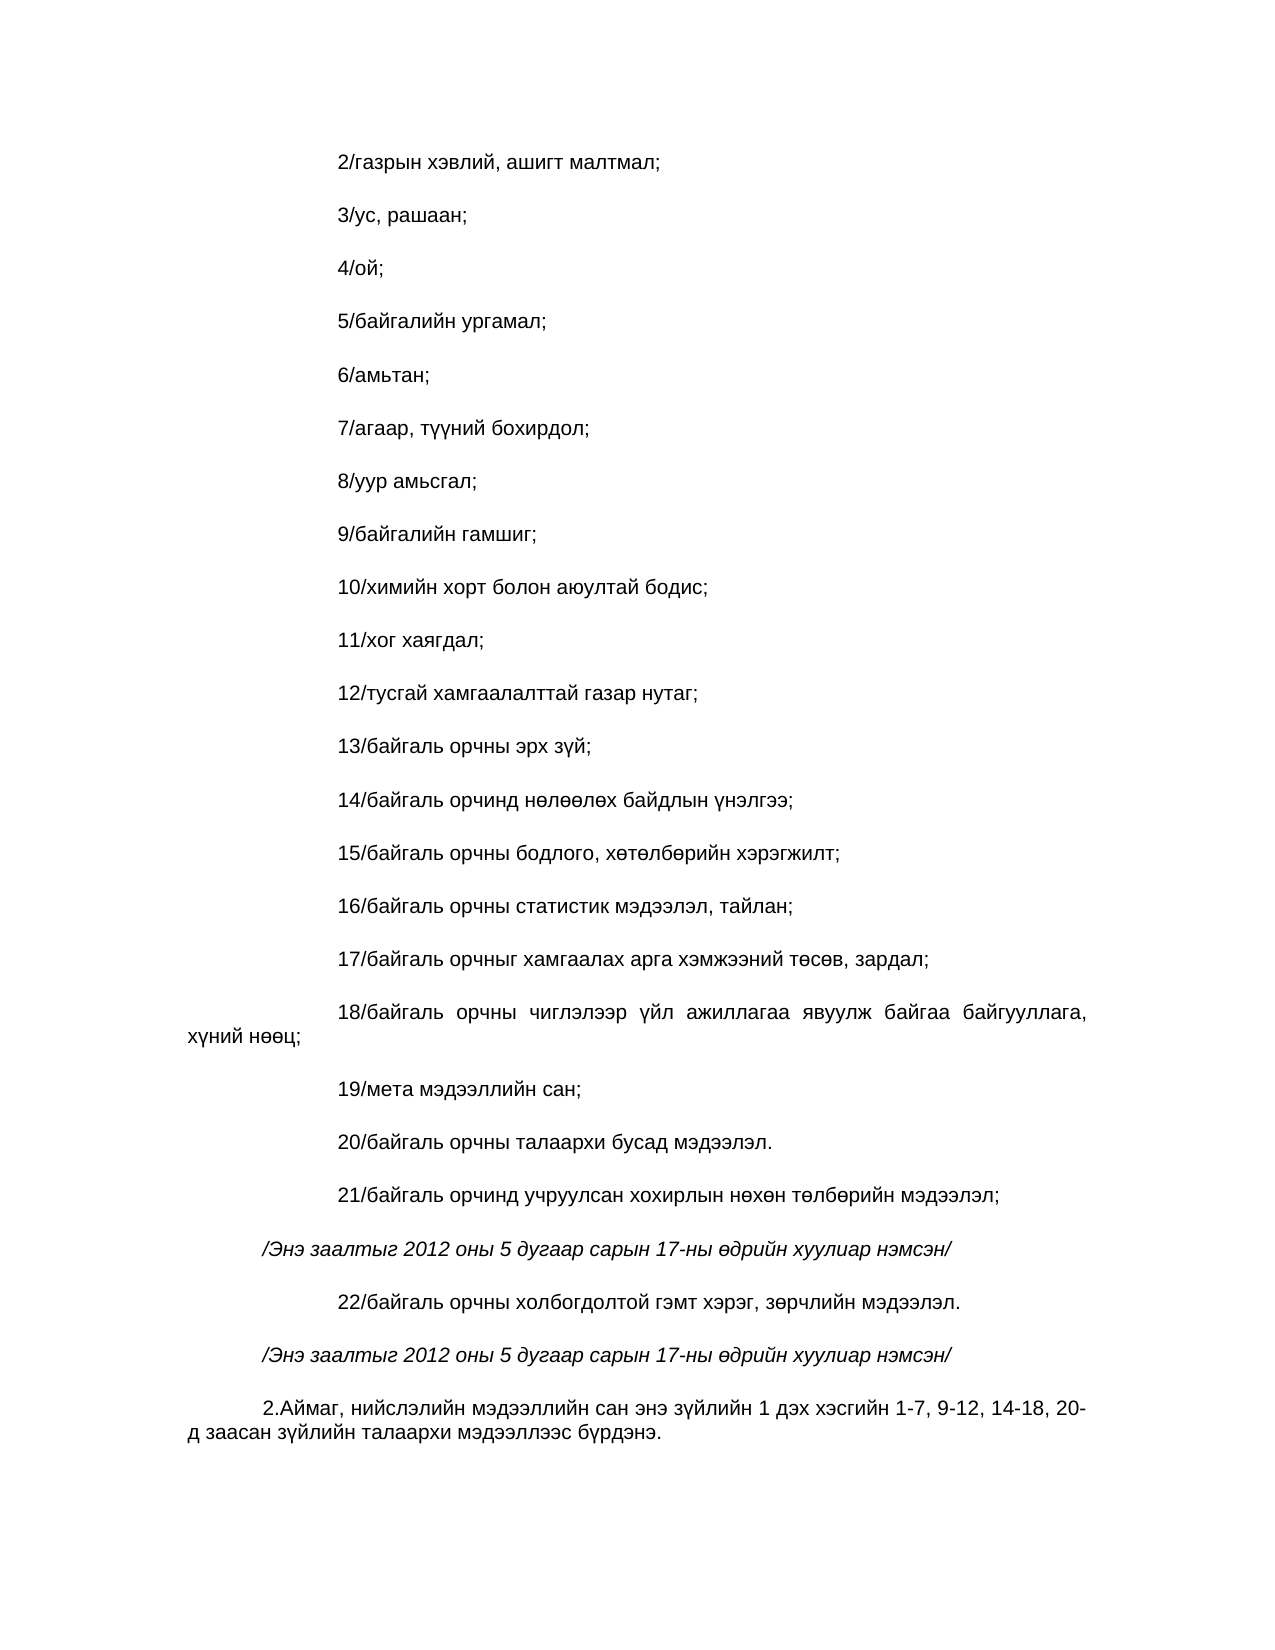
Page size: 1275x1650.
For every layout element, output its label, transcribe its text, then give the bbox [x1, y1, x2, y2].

text 18/байгаль орчны чиглэлээр үйл ажиллагаа явуулж байгаа байгууллага, хүний нөөц; [187, 1000, 1087, 1048]
text 5/байгалийн ургамал; [187, 309, 1087, 333]
text 3/ус, рашаан; [187, 203, 1087, 227]
text 14/байгаль орчинд нөлөөлөх байдлын үнэлгээ; [187, 787, 1087, 811]
text 16/байгаль орчны статистик мэдээлэл, тайлан; [187, 894, 1087, 918]
text 8/уур амьсгал; [187, 469, 1087, 493]
text 6/амьтан; [187, 362, 1087, 386]
text /Энэ заалтыг 2012 оны 5 дугаар сарын 17-ны өдрийн хуулиар нэмсэн/ [187, 1343, 1087, 1367]
text 17/байгаль орчныг хамгаалах арга хэмжээний төсөв, зардал; [187, 947, 1087, 971]
text /Энэ заалтыг 2012 оны 5 дугаар сарын 17-ны өдрийн хуулиар нэмсэн/ [187, 1236, 1087, 1260]
text 2.Аймаг, нийслэлийн мэдээллийн сан энэ зүйлийн 1 дэх хэсгийн 1-7, 9-12, 14-18, 20-д заасан зүйлийн талаархи мэдээллээс бүрдэнэ. [187, 1396, 1087, 1444]
text 7/агаар, түүний бохирдол; [187, 416, 1087, 439]
text 4/ой; [187, 256, 1087, 280]
text 20/байгаль орчны талаархи бусад мэдээлэл. [187, 1130, 1087, 1154]
text 21/байгаль орчинд учруулсан хохирлын нөхөн төлбөрийн мэдээлэл; [187, 1183, 1087, 1207]
text 22/байгаль орчны холбогдолтой гэмт хэрэг, зөрчлийн мэдээлэл. [187, 1289, 1087, 1313]
text 2/газрын хэвлий, ашигт малтмал; [187, 150, 1087, 174]
text 19/мета мэдээллийн сан; [187, 1077, 1087, 1101]
text 11/хог хаягдал; [187, 628, 1087, 652]
text 15/байгаль орчны бодлого, хөтөлбөрийн хэрэгжилт; [187, 841, 1087, 864]
text 13/байгаль орчны эрх зүй; [187, 734, 1087, 758]
text 12/тусгай хамгаалалттай газар нутаг; [187, 681, 1087, 705]
text 10/химийн хорт болон аюултай бодис; [187, 575, 1087, 599]
text 9/байгалийн гамшиг; [187, 522, 1087, 546]
